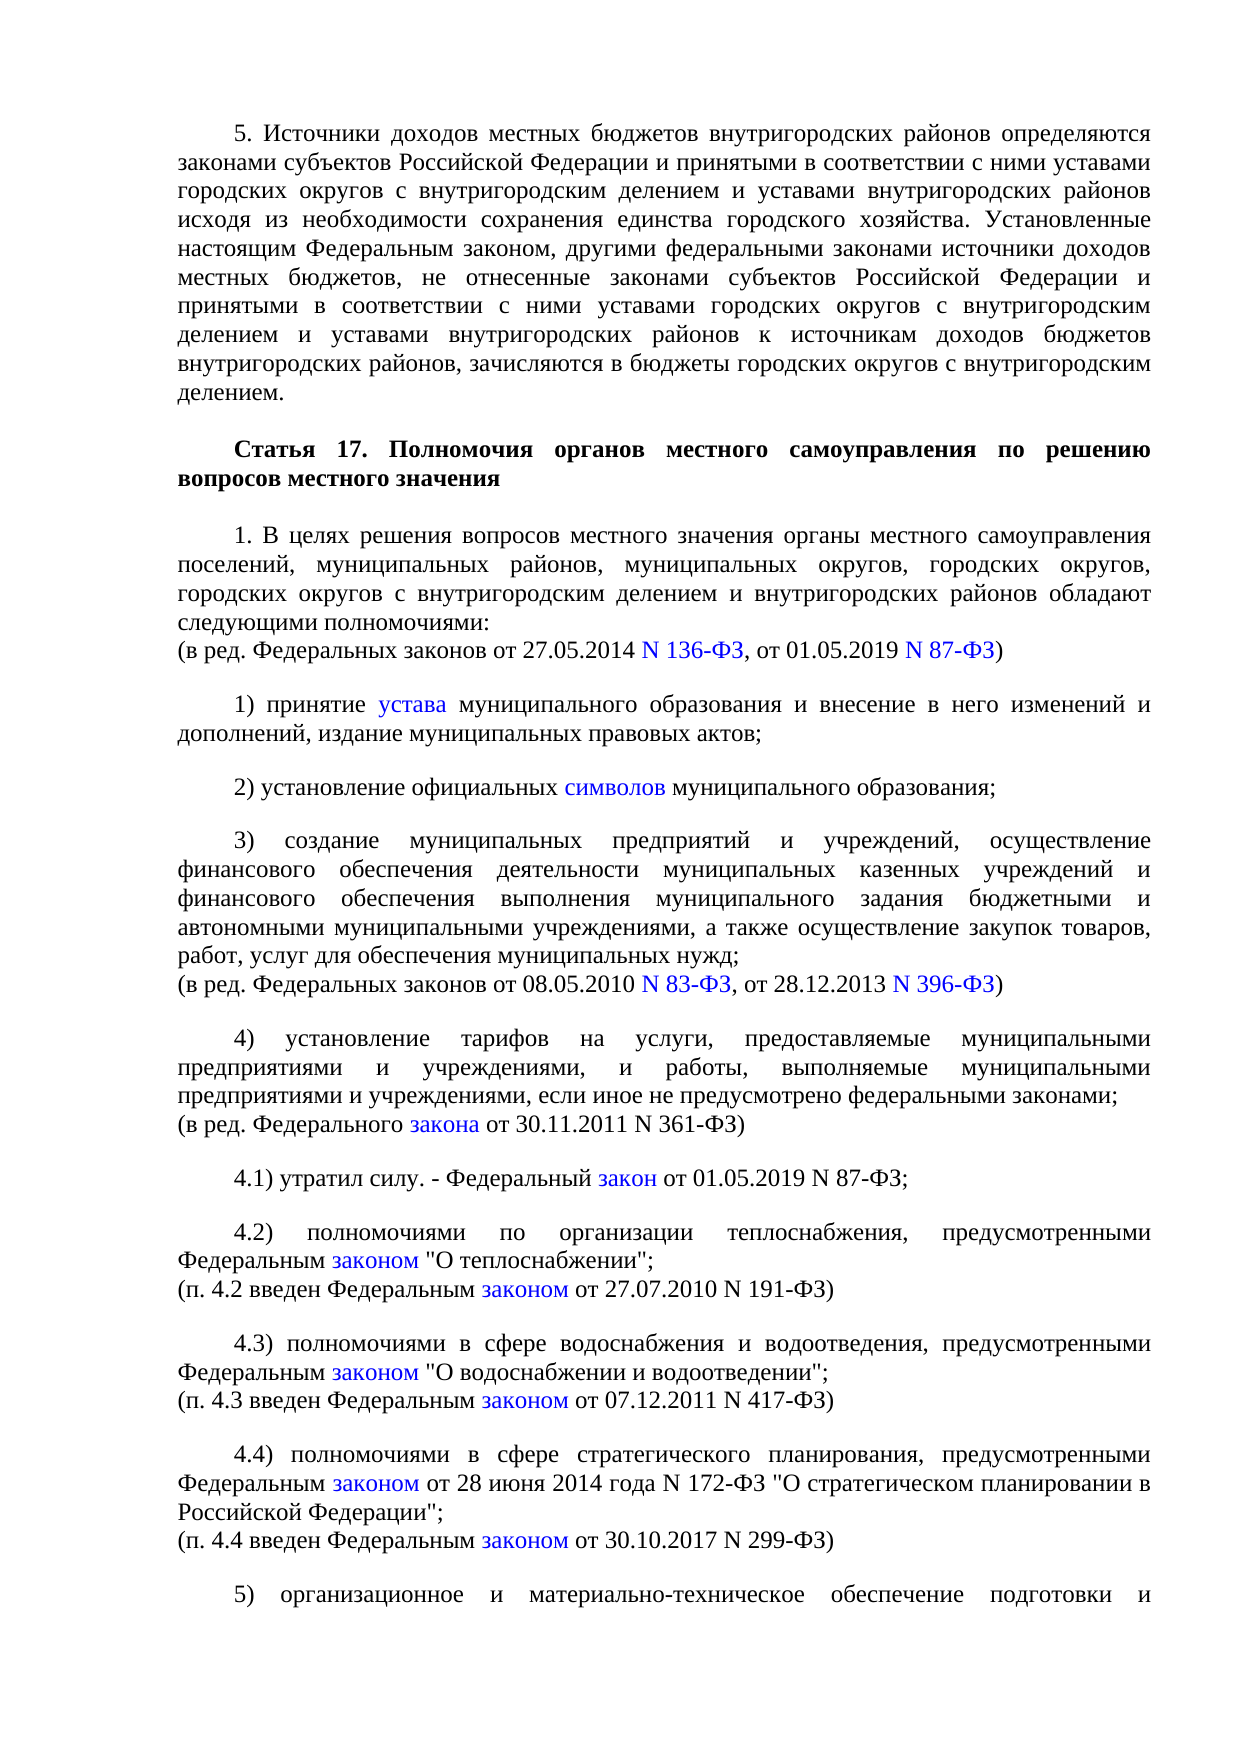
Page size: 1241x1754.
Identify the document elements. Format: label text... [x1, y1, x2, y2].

text 4.4) полномочиями в сфере стратегического планирования, предусмотренными Федеральным законом от 28 июня 2014 года N 172-ФЗ "О стратегическом планировании в Российской Федерации"; [177, 1439, 1152, 1526]
text 1. В целях решения вопросов местного значения органы местного самоуправления поселений, муниципальных районов, муниципальных округов, городских округов, городских округов с внутригородским делением и внутригородских районов обладают следующими полномочиями: [177, 521, 1152, 636]
text 5. Источники доходов местных бюджетов внутригородских районов определяются законами субъектов Российской Федерации и принятыми в соответствии с ними уставами городских округов с внутригородским делением и уставами внутригородских районов исходя из необходимости сохранения единства городского хозяйства. Установленные настоящим Федеральным законом, другими федеральными законами источники доходов местных бюджетов, не отнесенные законами субъектов Российской Федерации и принятыми в соответствии с ними уставами городских округов с внутригородским делением и уставами внутригородских районов к источникам доходов бюджетов внутригородских районов, зачисляются в бюджеты городских округов с внутригородским делением. [177, 118, 1152, 406]
text (п. 4.2 введен Федеральным законом от 27.07.2010 N 191-ФЗ) [177, 1274, 1152, 1303]
text 3) создание муниципальных предприятий и учреждений, осуществление финансового обеспечения деятельности муниципальных казенных учреждений и финансового обеспечения выполнения муниципального задания бюджетными и автономными муниципальными учреждениями, а также осуществление закупок товаров, работ, услуг для обеспечения муниципальных нужд; [177, 826, 1152, 969]
text 1) принятие устава муниципального образования и внесение в него изменений и дополнений, издание муниципальных правовых актов; [177, 689, 1152, 747]
text 2) установление официальных символов муниципального образования; [177, 772, 1152, 801]
text 4.1) утратил силу. - Федеральный закон от 01.05.2019 N 87-ФЗ; [177, 1163, 1152, 1192]
text (в ред. Федеральных законов от 27.05.2014 N 136-ФЗ, от 01.05.2019 N 87-ФЗ) [177, 636, 1152, 664]
text (в ред. Федерального закона от 30.11.2011 N 361-ФЗ) [177, 1109, 1152, 1138]
title Статья 17. Полномочия органов местного самоуправления по решению вопросов местного значения [177, 434, 1152, 492]
text 4) установление тарифов на услуги, предоставляемые муниципальными предприятиями и учреждениями, и работы, выполняемые муниципальными предприятиями и учреждениями, если иное не предусмотрено федеральными законами; [177, 1023, 1152, 1109]
text 4.2) полномочиями по организации теплоснабжения, предусмотренными Федеральным законом "О теплоснабжении"; [177, 1217, 1152, 1274]
text (в ред. Федеральных законов от 08.05.2010 N 83-ФЗ, от 28.12.2013 N 396-ФЗ) [177, 969, 1152, 998]
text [177, 1579, 1152, 1608]
text (п. 4.3 введен Федеральным законом от 07.12.2011 N 417-ФЗ) [177, 1386, 1152, 1414]
text 4.3) полномочиями в сфере водоснабжения и водоотведения, предусмотренными Федеральным законом "О водоснабжении и водоотведении"; [177, 1328, 1152, 1386]
text (п. 4.4 введен Федеральным законом от 30.10.2017 N 299-ФЗ) [177, 1526, 1152, 1554]
